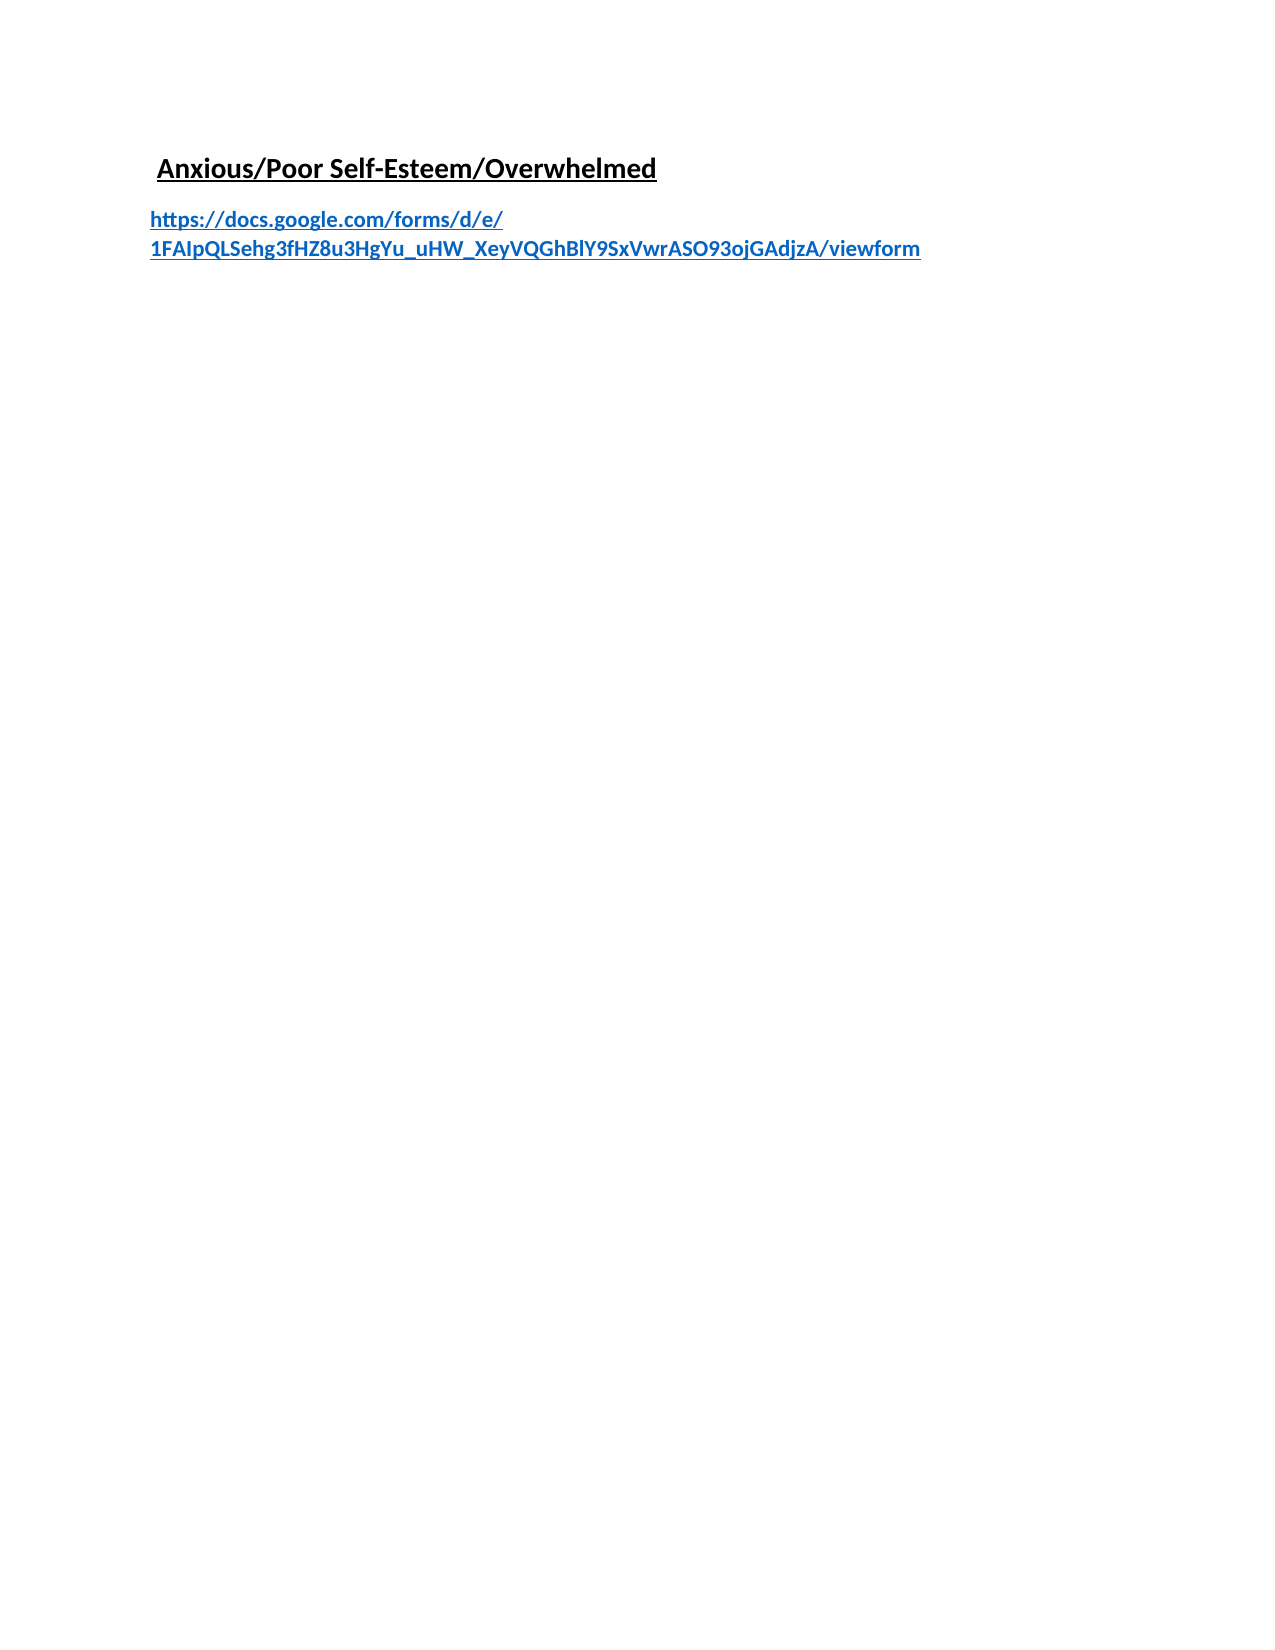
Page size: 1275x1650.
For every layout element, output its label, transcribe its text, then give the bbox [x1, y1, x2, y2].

text Anxious/Poor Self-Esteem/Overwhelmed [150, 150, 1125, 186]
text https://docs.google.com/forms/d/e/1FAIpQLSehg3fHZ8u3HgYu_uHW_XeyVQGhBlY9SxVwrASO93ojGAdjzA/viewform [150, 205, 1125, 263]
